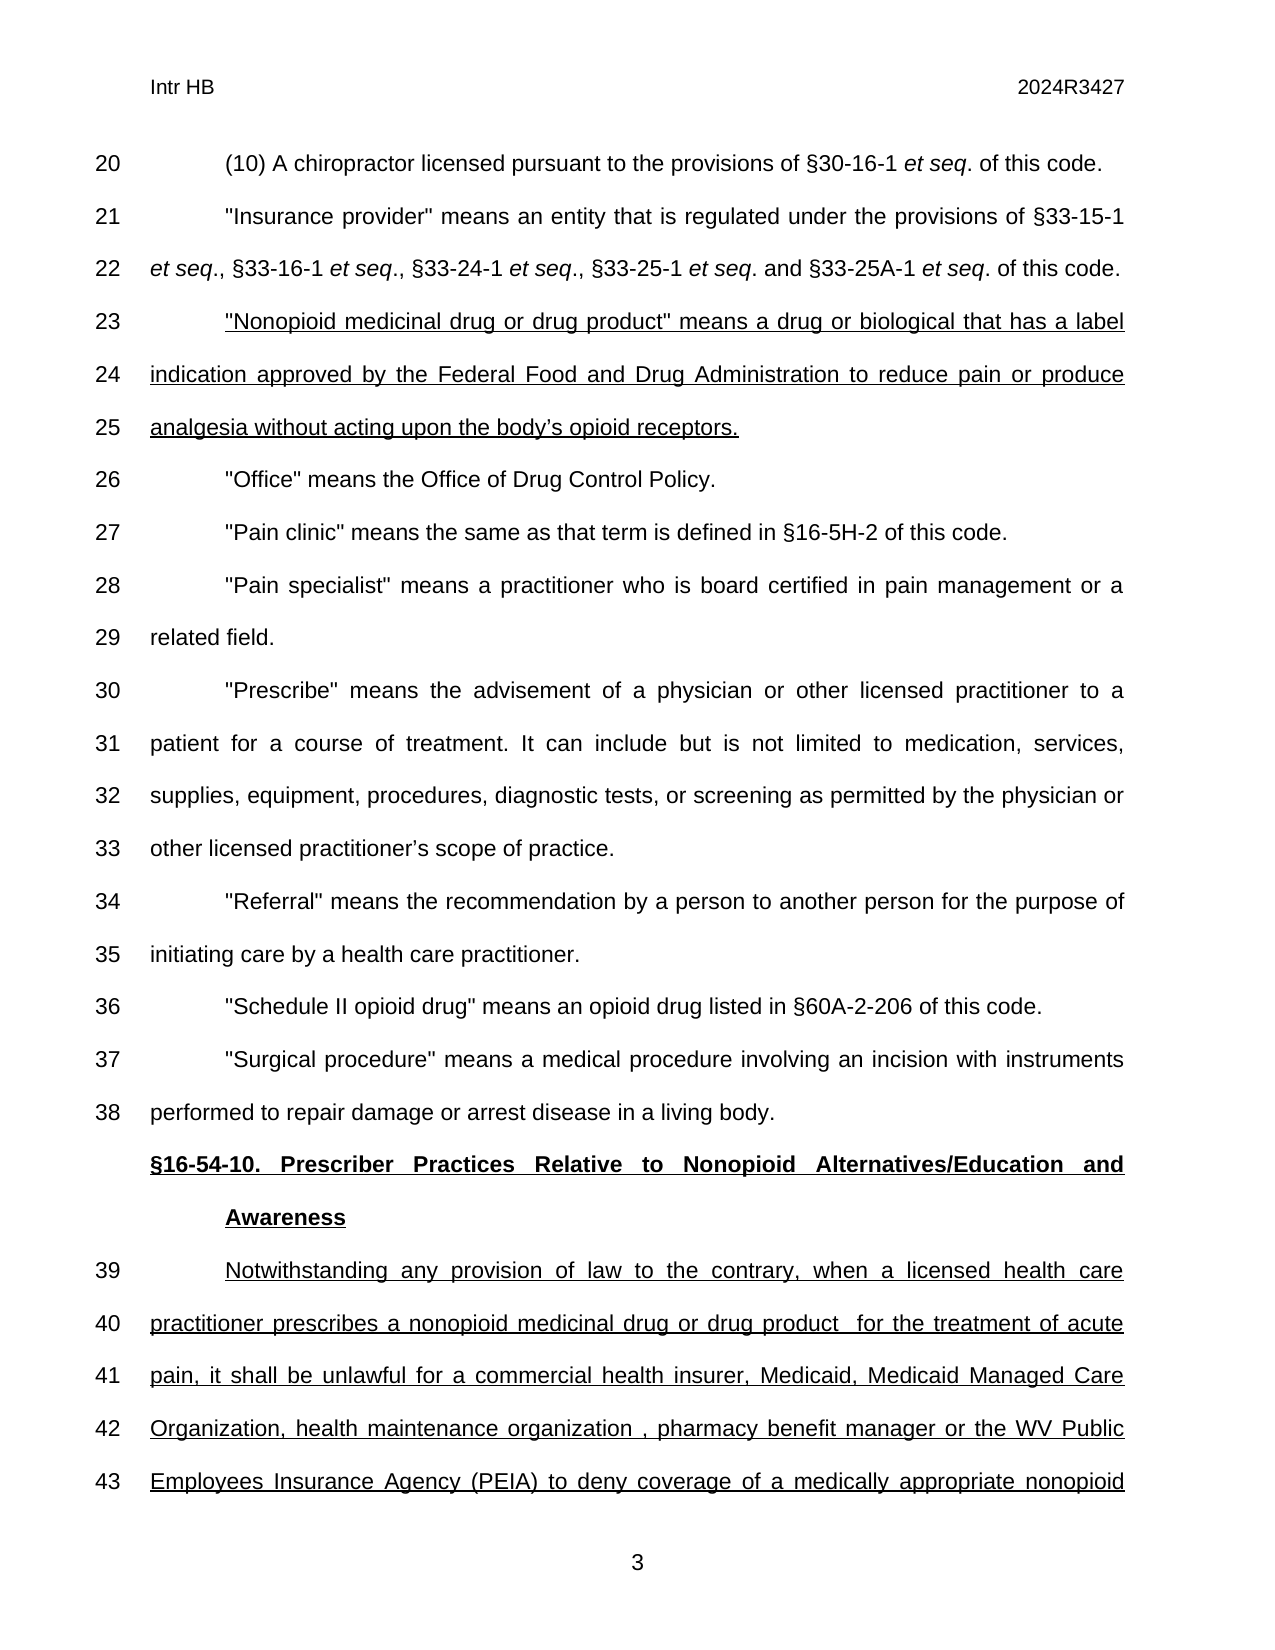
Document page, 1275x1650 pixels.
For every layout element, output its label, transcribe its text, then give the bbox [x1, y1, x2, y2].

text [150, 1439, 1125, 1490]
text "Prescribe" means the advisement of a physician or other licensed practitioner to a patient for a course of treatment. It can include but is not limited to medication, services, supplies, equipment, procedures, diagnostic tests, or screening as permitted by the physician or other licensed practitioner’s scope of practice. [150, 677, 1125, 862]
text "Schedule II opioid drug" means an opioid drug listed in §60A-2-206 of this code. [150, 993, 1125, 1020]
text "Office" means the Office of Drug Control Policy. [150, 466, 1125, 493]
text "Nonopioid medicinal drug or drug product" means a drug or biological that has a label indication approved by the Federal Food and Drug Administration to reduce pain or produce analgesia without acting upon the body’s opioid receptors. [150, 308, 1125, 384]
text "Surgical procedure" means a medical procedure involving an incision with instruments performed to repair damage or arrest disease in a living body. [150, 1046, 1125, 1125]
text (10) A chiropractor licensed pursuant to the provisions of §30-16-1 et seq. of this code. [150, 150, 1125, 176]
text "Referral" means the recommendation by a person to another person for the purpose of initiating care by a health care practitioner. [150, 888, 1125, 967]
subtitle §16-54-10. Prescriber Practices Relative to Nonopioid Alternatives/Education and Awareness [150, 1151, 1125, 1174]
subtitle §16-54-10. Prescriber Practices Relative to Nonopioid Alternatives/Education and Awareness [150, 1175, 1125, 1231]
text "Nonopioid medicinal drug or drug product" means a drug or biological that has a label indication approved by the Federal Food and Drug Administration to reduce pain or produce analgesia without acting upon the body’s opioid receptors. [150, 385, 1125, 440]
text "Pain specialist" means a practitioner who is board certified in pain management or a related field. [150, 572, 1125, 651]
text "Pain clinic" means the same as that term is defined in §16-5H-2 of this code. [150, 519, 1125, 545]
text "Insurance provider" means an entity that is regulated under the provisions of §33-15-1 et seq., §33-16-1 et seq., §33-24-1 et seq., §33-25-1 et seq. and §33-25A-1 et seq. of this code. [150, 203, 1125, 282]
